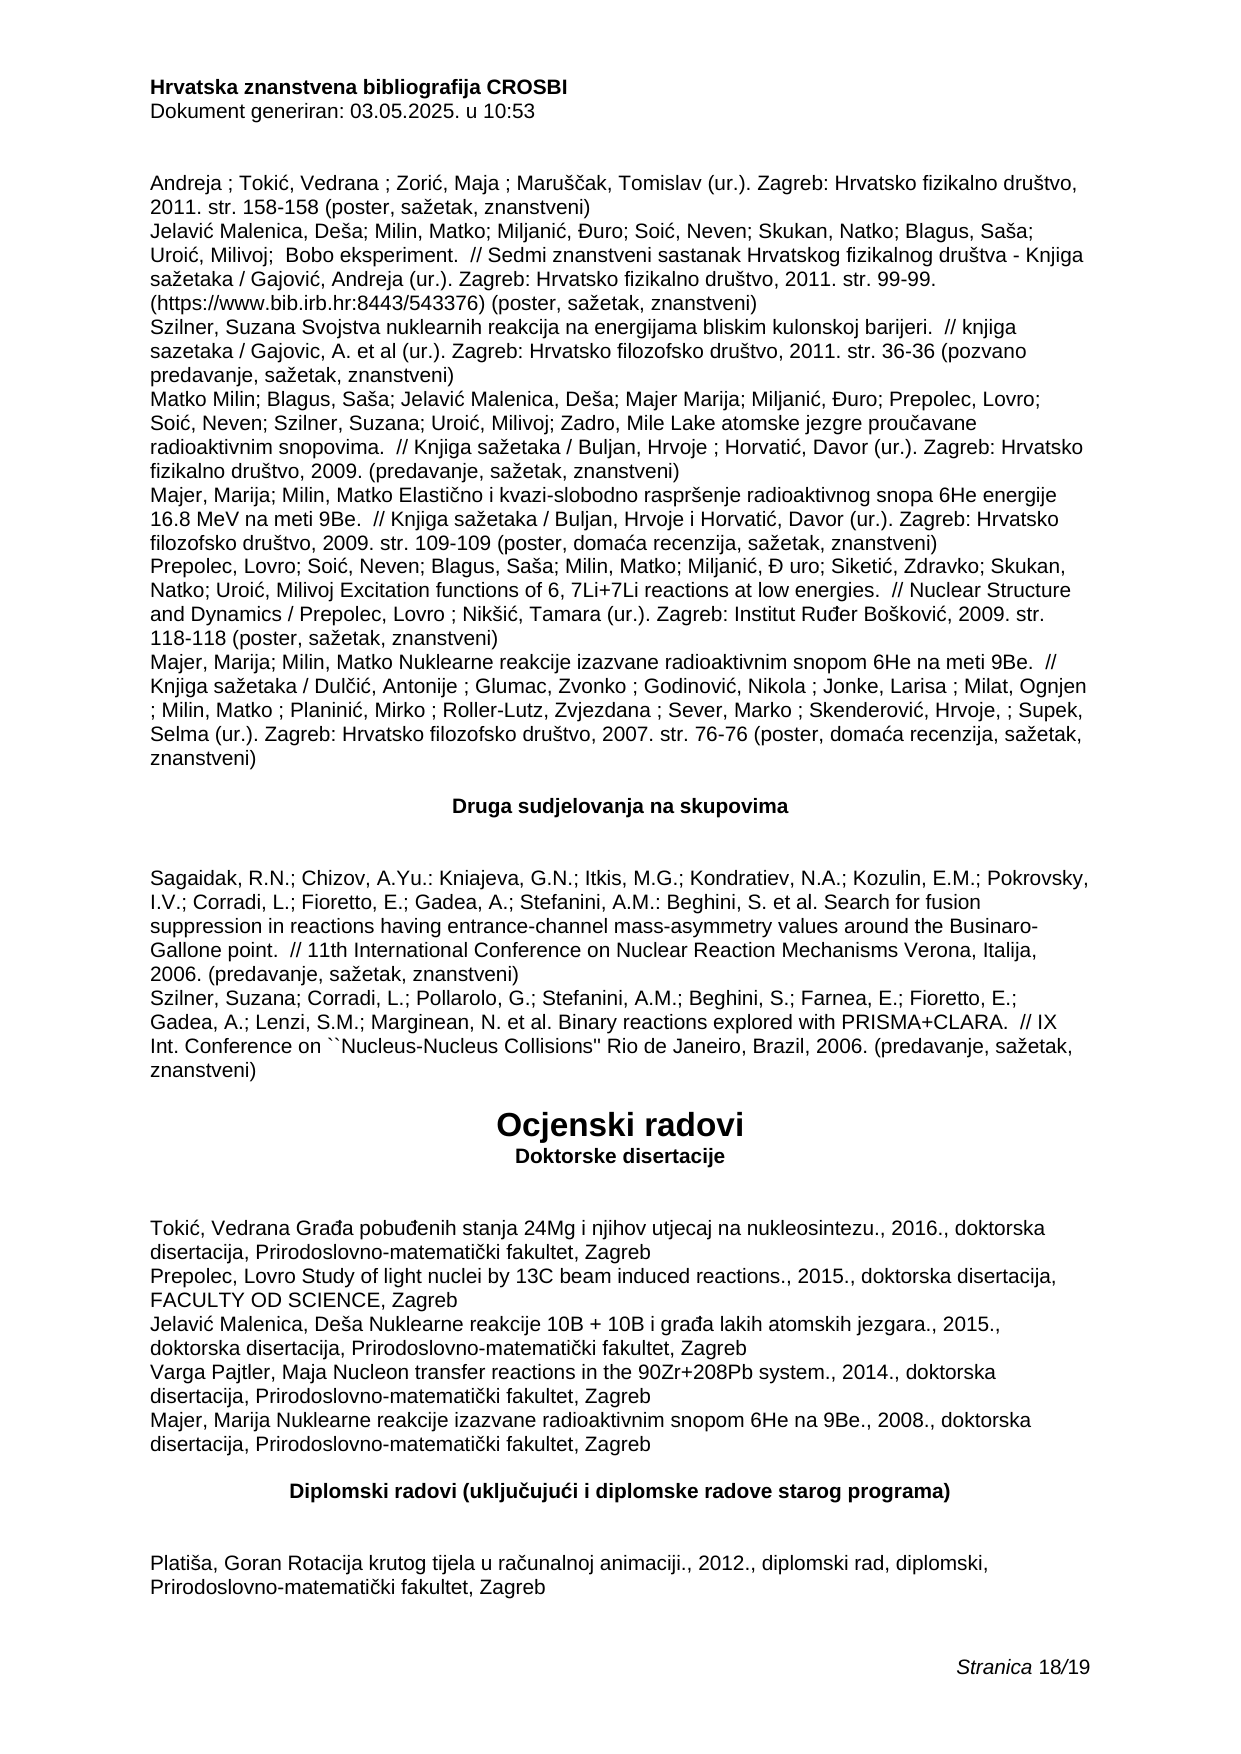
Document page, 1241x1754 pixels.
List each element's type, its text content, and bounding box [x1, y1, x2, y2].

text Matko Milin; Blagus, Saša; Jelavić Malenica, Deša; Majer Marija; Miljanić, Đuro; Prepolec, Lovro; Soić, Neven; Szilner, Suzana; Uroić, Milivoj; Zadro, Mile [150, 387, 1090, 482]
text Majer, Marija; Milin, Matko [150, 482, 1090, 554]
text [150, 171, 1090, 219]
subtitle Druga sudjelovanja na skupovima [150, 794, 1090, 818]
text Szilner, Suzana [150, 315, 1090, 387]
text Varga Pajtler, Maja [150, 1359, 1090, 1407]
subtitle Diplomski radovi (uključujući i diplomske radove starog programa) [150, 1479, 1090, 1503]
text Prepolec, Lovro; Soić, Neven; Blagus, Saša; Milin, Matko; Miljanić, Ð uro; Siketić, Zdravko; Skukan, Natko; Uroić, Milivoj [150, 554, 1090, 650]
text Sagaidak, R.N.; Chizov, A.Yu.: Kniajeva, G.N.; Itkis, M.G.; Kondratiev, N.A.; Kozulin, E.M.; Pokrovsky, I.V.; Corradi, L.; Fioretto, E.; Gadea, A.; Stefanini, A.M.: Beghini, S. et al. [150, 866, 1090, 986]
text Majer, Marija; Milin, Matko [150, 650, 1090, 770]
text Tokić, Vedrana [150, 1216, 1090, 1264]
subtitle Ocjenski radovi [150, 1105, 1090, 1144]
text Szilner, Suzana; Corradi, L.; Pollarolo, G.; Stefanini, A.M.; Beghini, S.; Farnea, E.; Fioretto, E.; Gadea, A.; Lenzi, S.M.; Marginean, N. et al. [150, 986, 1090, 1081]
text Prepolec, Lovro [150, 1264, 1090, 1312]
text Jelavić Malenica, Deša [150, 1312, 1090, 1359]
text Majer, Marija [150, 1407, 1090, 1455]
text Platiša, Goran [150, 1551, 1090, 1599]
text Jelavić Malenica, Deša; Milin, Matko; Miljanić, Đuro; Soić, Neven; Skukan, Natko; Blagus, Saša; Uroić, Milivoj; [150, 219, 1090, 315]
subtitle Doktorske disertacije [150, 1144, 1090, 1168]
